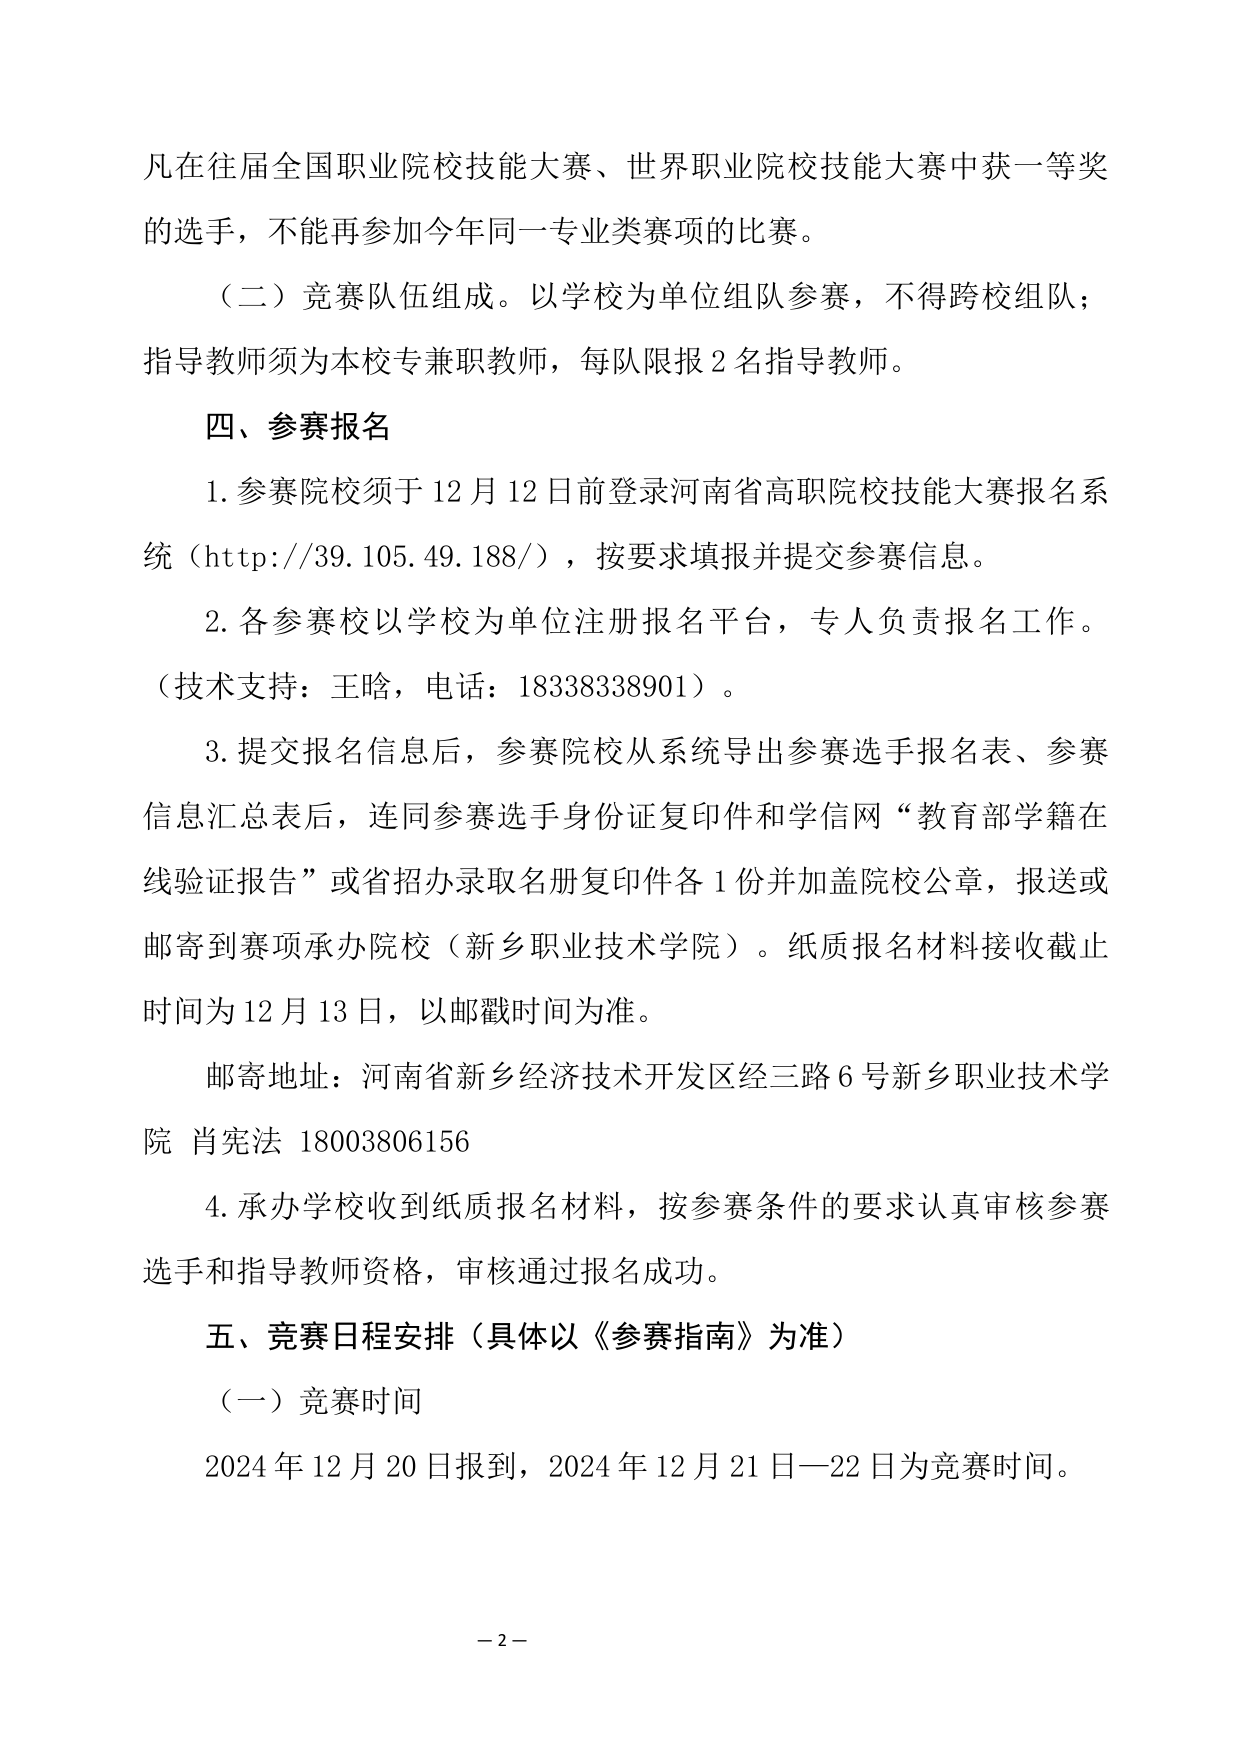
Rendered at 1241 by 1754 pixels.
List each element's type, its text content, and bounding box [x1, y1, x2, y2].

text （一）竞赛时间 [142, 1366, 1110, 1431]
text 邮寄地址：河南省新乡经济技术开发区经三路6号新乡职业技术学院 肖宪法 18003806156 [142, 1041, 1110, 1171]
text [142, 131, 1110, 261]
text 4.承办学校收到纸质报名材料，按参赛条件的要求认真审核参赛选手和指导教师资格，审核通过报名成功。 [142, 1171, 1110, 1301]
text 2.各参赛校以学校为单位注册报名平台，专人负责报名工作。（技术支持：王晗，电话：18338338901）。 [142, 586, 1110, 716]
text 2024年12月20日报到，2024年12月21日—22日为竞赛时间。 [142, 1431, 1110, 1496]
text 1.参赛院校须于12月12日前登录河南省高职院校技能大赛报名系统（http://39.105.49.188/），按要求填报并提交参赛信息。 [142, 456, 1110, 586]
text 四、参赛报名 [142, 391, 1110, 456]
text （二）竞赛队伍组成。以学校为单位组队参赛，不得跨校组队；指导教师须为本校专兼职教师，每队限报2名指导教师。 [142, 261, 1110, 391]
text 3.提交报名信息后，参赛院校从系统导出参赛选手报名表、参赛信息汇总表后，连同参赛选手身份证复印件和学信网“教育部学籍在线验证报告”或省招办录取名册复印件各1份并加盖院校公章，报送或邮寄到赛项承办院校（新乡职业技术学院）。纸质报名材料接收截止时间为12月13日，以邮戳时间为准。 [142, 716, 1110, 1041]
text 五、竞赛日程安排（具体以《参赛指南》为准） [142, 1301, 1110, 1366]
